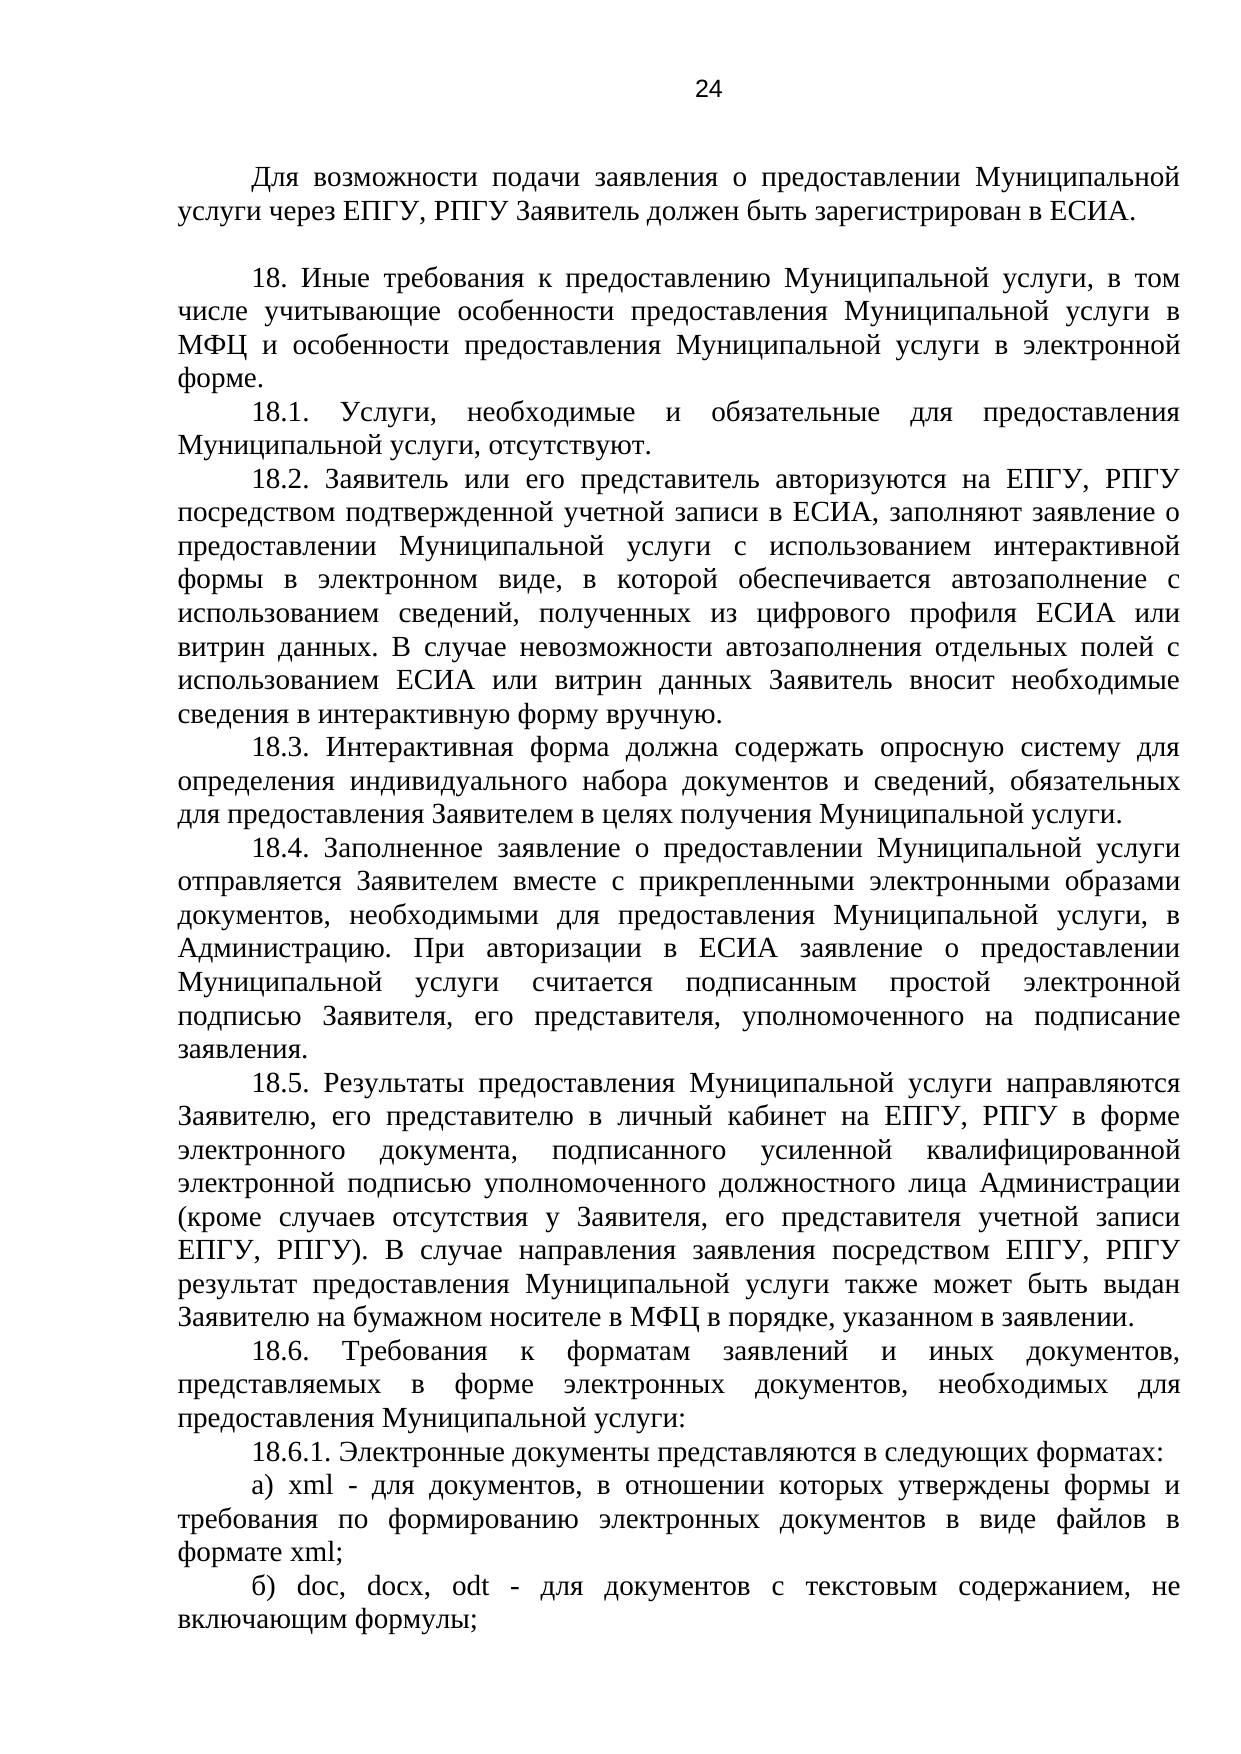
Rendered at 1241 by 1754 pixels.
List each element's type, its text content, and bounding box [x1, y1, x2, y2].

text 18.6.1. Электронные документы представляются в следующих форматах: [177, 1434, 1181, 1467]
text 18.4. Заполненное заявление о предоставлении Муниципальной услуги отправляется Заявителем вместе с прикрепленными электронными образами документов, необходимыми для предоставления Муниципальной услуги, в Администрацию. При авторизации в ЕСИА заявление о предоставлении Муниципальной услуги считается подписанным простой электронной подписью Заявителя, его представителя, уполномоченного на подписание заявления. [177, 830, 1181, 1065]
text б) doc, docx, odt - для документов с текстовым содержанием, не включающим формулы; [177, 1568, 1181, 1635]
text 18.2. Заявитель или его представитель авторизуются на ЕПГУ, РПГУ посредством подтвержденной учетной записи в ЕСИА, заполняют заявление о предоставлении Муниципальной услуги с использованием интерактивной формы в электронном виде, в которой обеспечивается автозаполнение с использованием сведений, полученных из цифрового профиля ЕСИА или витрин данных. В случае невозможности автозаполнения отдельных полей с использованием ЕСИА или витрин данных Заявитель вносит необходимые сведения в интерактивную форму вручную. [177, 461, 1181, 729]
text а) xml - для документов, в отношении которых утверждены формы и требования по формированию электронных документов в виде файлов в формате xml; [177, 1467, 1181, 1568]
text Для возможности подачи заявления о предоставлении Муниципальной услуги через ЕПГУ, РПГУ Заявитель должен быть зарегистрирован в ЕСИА. [177, 159, 1181, 226]
text 18.3. Интерактивная форма должна содержать опросную систему для определения индивидуального набора документов и сведений, обязательных для предоставления Заявителем в целях получения Муниципальной услуги. [177, 729, 1181, 830]
text 18.5. Результаты предоставления Муниципальной услуги направляются Заявителю, его представителю в личный кабинет на ЕПГУ, РПГУ в форме электронного документа, подписанного усиленной квалифицированной электронной подписью уполномоченного должностного лица Администрации (кроме случаев отсутствия у Заявителя, его представителя учетной записи ЕПГУ, РПГУ). В случае направления заявления посредством ЕПГУ, РПГУ результат предоставления Муниципальной услуги также может быть выдан Заявителю на бумажном носителе в МФЦ в порядке, указанном в заявлении. [177, 1065, 1181, 1333]
text 18.1. Услуги, необходимые и обязательные для предоставления Муниципальной услуги, отсутствуют. [177, 394, 1181, 461]
text 18. Иные требования к предоставлению Муниципальной услуги, в том числе учитывающие особенности предоставления Муниципальной услуги в МФЦ и особенности предоставления Муниципальной услуги в электронной форме. [177, 260, 1181, 394]
text 18.6. Требования к форматам заявлений и иных документов, представляемых в форме электронных документов, необходимых для предоставления Муниципальной услуги: [177, 1333, 1181, 1434]
